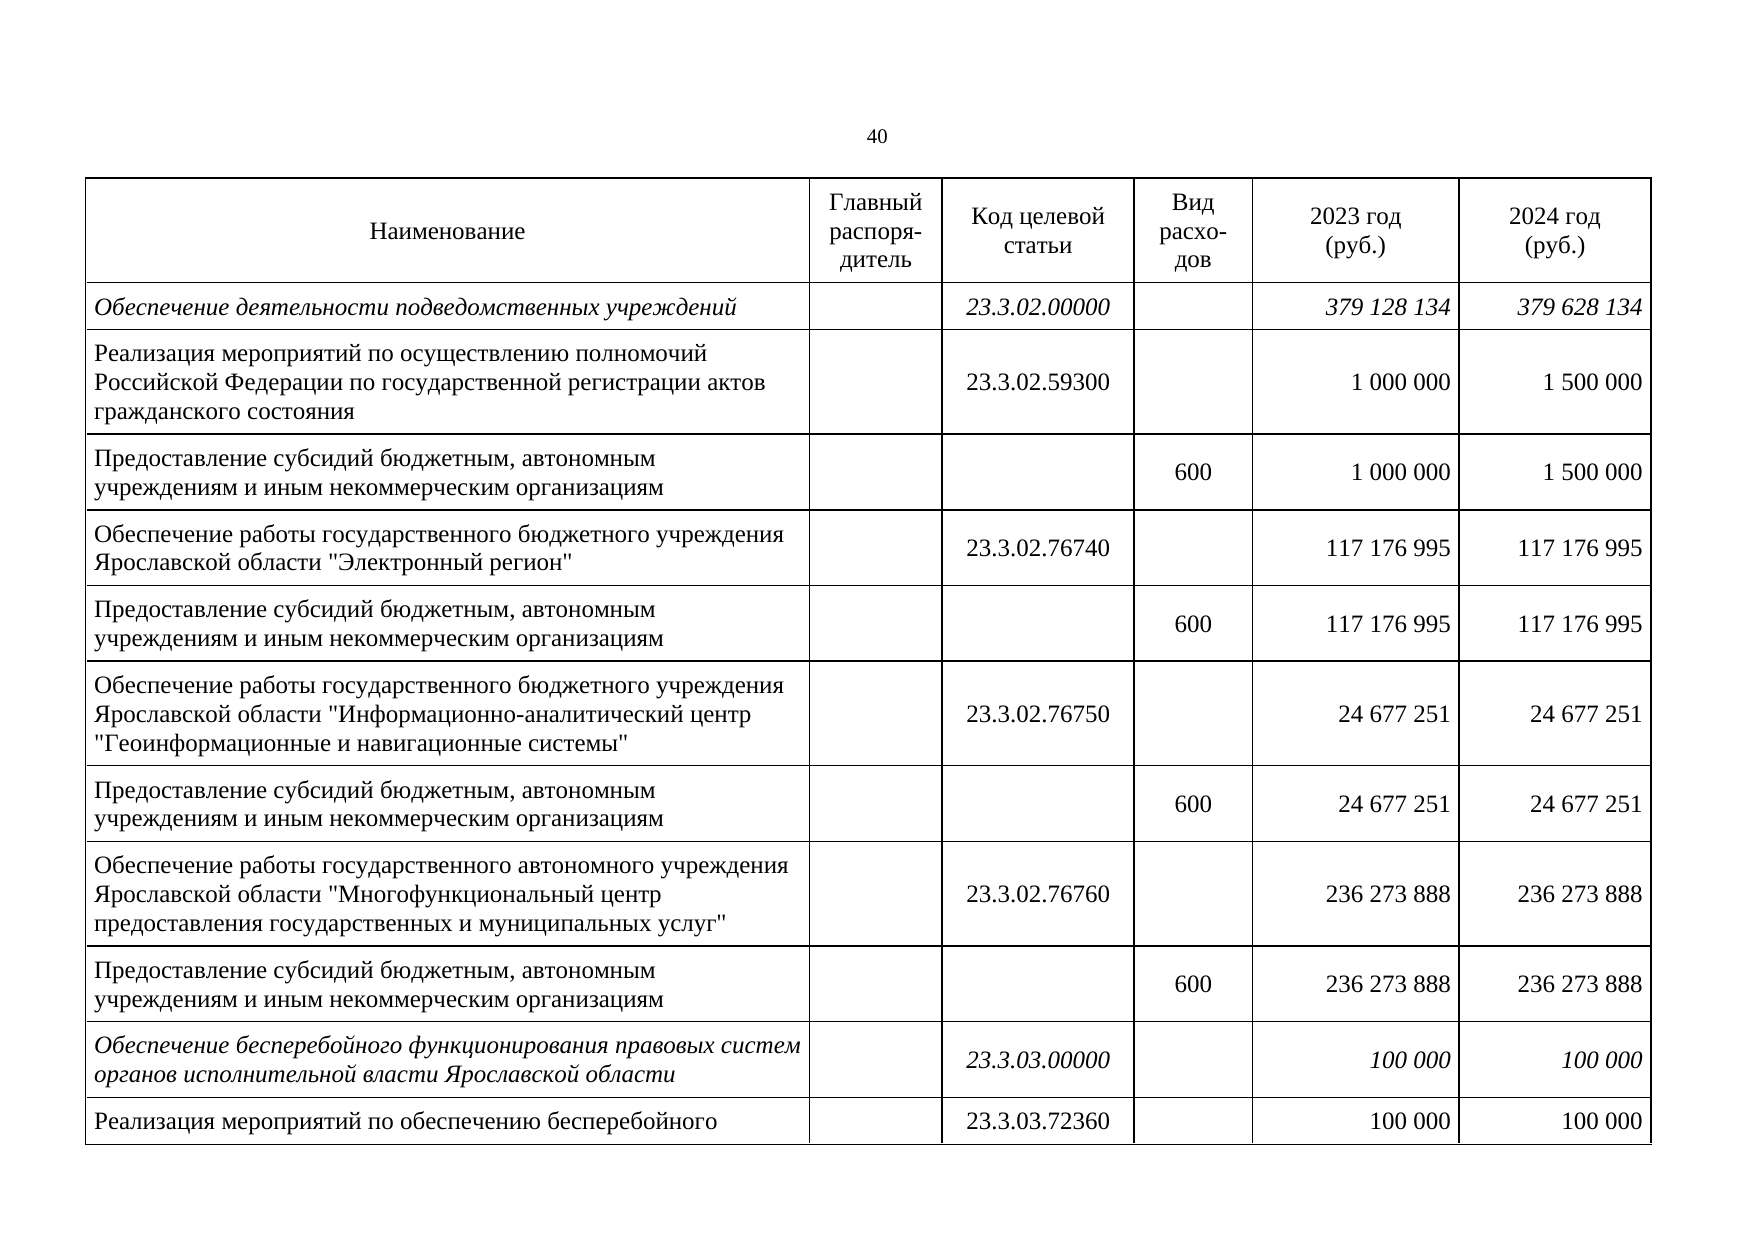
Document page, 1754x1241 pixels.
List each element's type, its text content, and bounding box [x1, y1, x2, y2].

table_header 2024 год (руб.) [1460, 179, 1650, 282]
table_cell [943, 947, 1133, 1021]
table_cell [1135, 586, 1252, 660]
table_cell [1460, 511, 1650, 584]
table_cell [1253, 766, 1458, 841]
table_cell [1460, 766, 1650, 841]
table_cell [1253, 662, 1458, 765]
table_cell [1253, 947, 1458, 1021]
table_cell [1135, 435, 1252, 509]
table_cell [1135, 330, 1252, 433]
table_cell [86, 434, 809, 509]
table_header Вид расхо- дов [1135, 179, 1252, 282]
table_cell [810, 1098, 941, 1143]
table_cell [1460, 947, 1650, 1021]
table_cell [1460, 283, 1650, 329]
table_header Главный распоря-дитель [810, 179, 941, 282]
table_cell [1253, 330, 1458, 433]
table_header Код целевой статьи [943, 179, 1133, 282]
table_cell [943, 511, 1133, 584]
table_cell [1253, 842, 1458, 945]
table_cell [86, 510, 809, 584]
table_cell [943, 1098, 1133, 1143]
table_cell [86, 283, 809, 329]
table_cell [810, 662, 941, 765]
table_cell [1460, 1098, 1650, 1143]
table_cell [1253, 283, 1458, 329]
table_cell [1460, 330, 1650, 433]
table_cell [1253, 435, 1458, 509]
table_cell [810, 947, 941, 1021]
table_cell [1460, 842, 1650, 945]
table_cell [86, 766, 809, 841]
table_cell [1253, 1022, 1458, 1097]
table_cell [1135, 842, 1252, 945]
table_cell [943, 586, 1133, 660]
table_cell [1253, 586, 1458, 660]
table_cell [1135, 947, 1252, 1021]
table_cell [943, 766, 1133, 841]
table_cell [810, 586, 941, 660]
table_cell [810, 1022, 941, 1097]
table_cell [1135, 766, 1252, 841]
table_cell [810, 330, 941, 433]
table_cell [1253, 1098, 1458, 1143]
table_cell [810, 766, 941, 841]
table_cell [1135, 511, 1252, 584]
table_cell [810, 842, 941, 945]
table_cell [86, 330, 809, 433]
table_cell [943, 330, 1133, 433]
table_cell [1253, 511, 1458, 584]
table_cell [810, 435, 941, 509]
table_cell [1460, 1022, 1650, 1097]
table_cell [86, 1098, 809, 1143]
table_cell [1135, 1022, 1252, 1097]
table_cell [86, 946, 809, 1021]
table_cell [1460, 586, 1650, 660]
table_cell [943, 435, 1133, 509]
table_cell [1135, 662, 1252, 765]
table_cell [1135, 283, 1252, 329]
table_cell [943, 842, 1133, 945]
table_header 2023 год (руб.) [1253, 179, 1458, 282]
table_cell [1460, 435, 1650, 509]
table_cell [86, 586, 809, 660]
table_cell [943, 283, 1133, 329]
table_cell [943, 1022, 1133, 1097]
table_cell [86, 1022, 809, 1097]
table_header Наименование [86, 179, 809, 282]
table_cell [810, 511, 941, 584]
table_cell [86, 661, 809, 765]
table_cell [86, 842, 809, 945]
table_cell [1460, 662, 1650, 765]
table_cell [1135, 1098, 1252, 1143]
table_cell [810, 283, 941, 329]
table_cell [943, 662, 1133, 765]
